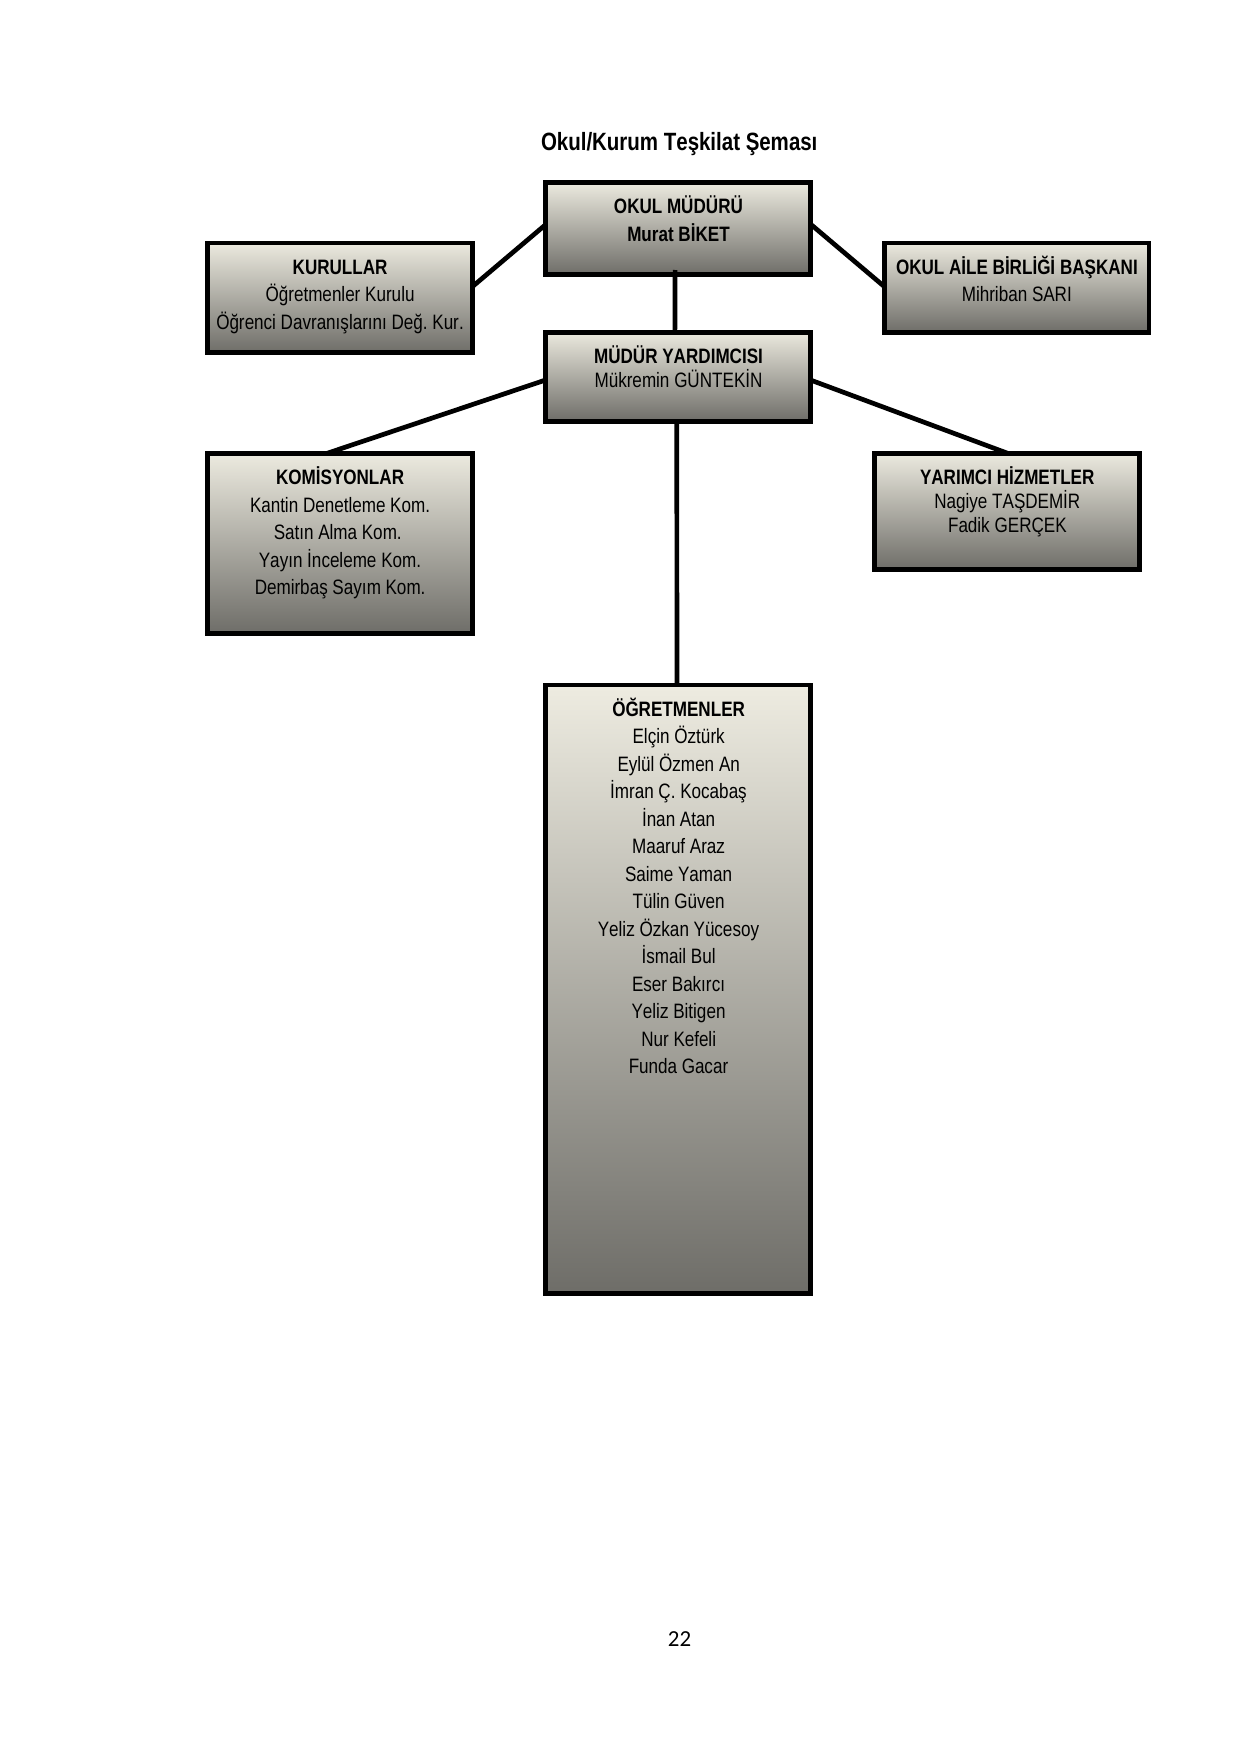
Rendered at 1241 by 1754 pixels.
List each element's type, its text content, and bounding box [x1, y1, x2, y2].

text Okul/Kurum Teşkilat Şeması [148, 127, 1211, 155]
